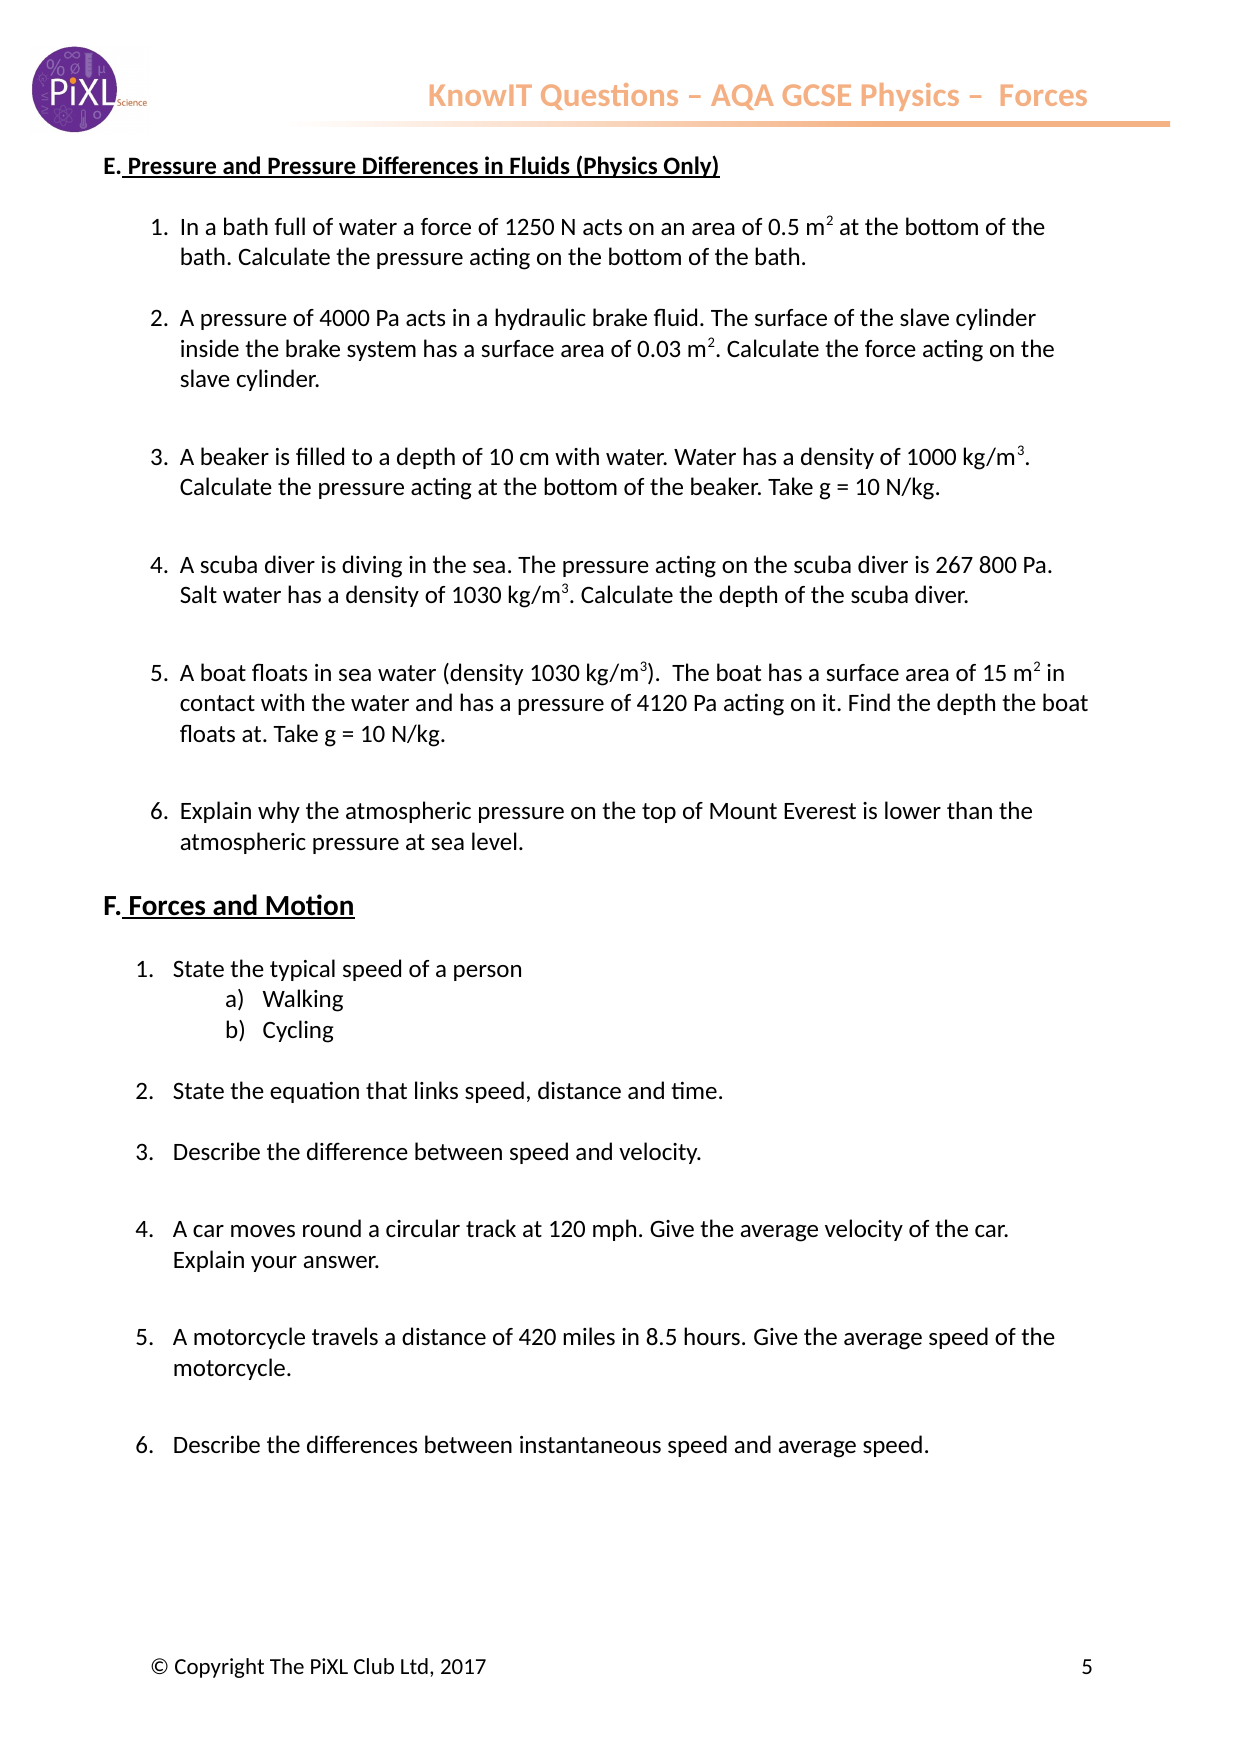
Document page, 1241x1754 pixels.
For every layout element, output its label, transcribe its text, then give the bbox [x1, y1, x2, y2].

list State the typical speed of a person [135, 953, 1093, 983]
list A motorcycle travels a distance of 420 miles in 8.5 hours. Give the average speed of the motorcycle. [135, 1321, 1093, 1382]
list Explain why the atmospheric pressure on the top of Mount Everest is lower than the atmospheric pressure at sea level. [150, 795, 1093, 856]
list A beaker is filled to a depth of 10 cm with water. Water has a density of 1000 kg/m3. Calculate the pressure acting at the bottom of the beaker. Take g = 10 N/kg. [150, 441, 1093, 502]
list State the equation that links speed, distance and time. [135, 1075, 1093, 1106]
list Describe the differences between instantaneous speed and average speed. [135, 1429, 1093, 1460]
text E. Pressure and Pressure Differences in Fluids (Physics Only) [103, 150, 1093, 181]
list Walking [225, 983, 1093, 1014]
text F. Forces and Motion [103, 887, 1093, 922]
list Cycling [225, 1014, 1093, 1044]
picture [29, 45, 150, 134]
list Describe the difference between speed and velocity. [135, 1136, 1093, 1167]
list A scuba diver is diving in the sea. The pressure acting on the scuba diver is 267 800 Pa. Salt water has a density of 1030 kg/m3. Calculate the depth of the scuba diver. [150, 549, 1093, 610]
list In a bath full of water a force of 1250 N acts on an area of 0.5 m2 at the bottom of the bath. Calculate the pressure acting on the bottom of the bath. [150, 211, 1093, 272]
list A car moves round a circular track at 120 mph. Give the average velocity of the car. Explain your answer. [135, 1213, 1093, 1274]
list A boat floats in sea water (density 1030 kg/m3). The boat has a surface area of 15 m2 in contact with the water and has a pressure of 4120 Pa acting on it. Find the depth the boat floats at. Take g = 10 N/kg. [150, 657, 1093, 748]
list A pressure of 4000 Pa acts in a hydraulic brake fluid. The surface of the slave cylinder inside the brake system has a surface area of 0.03 m2. Calculate the force acting on the slave cylinder. [150, 303, 1093, 394]
